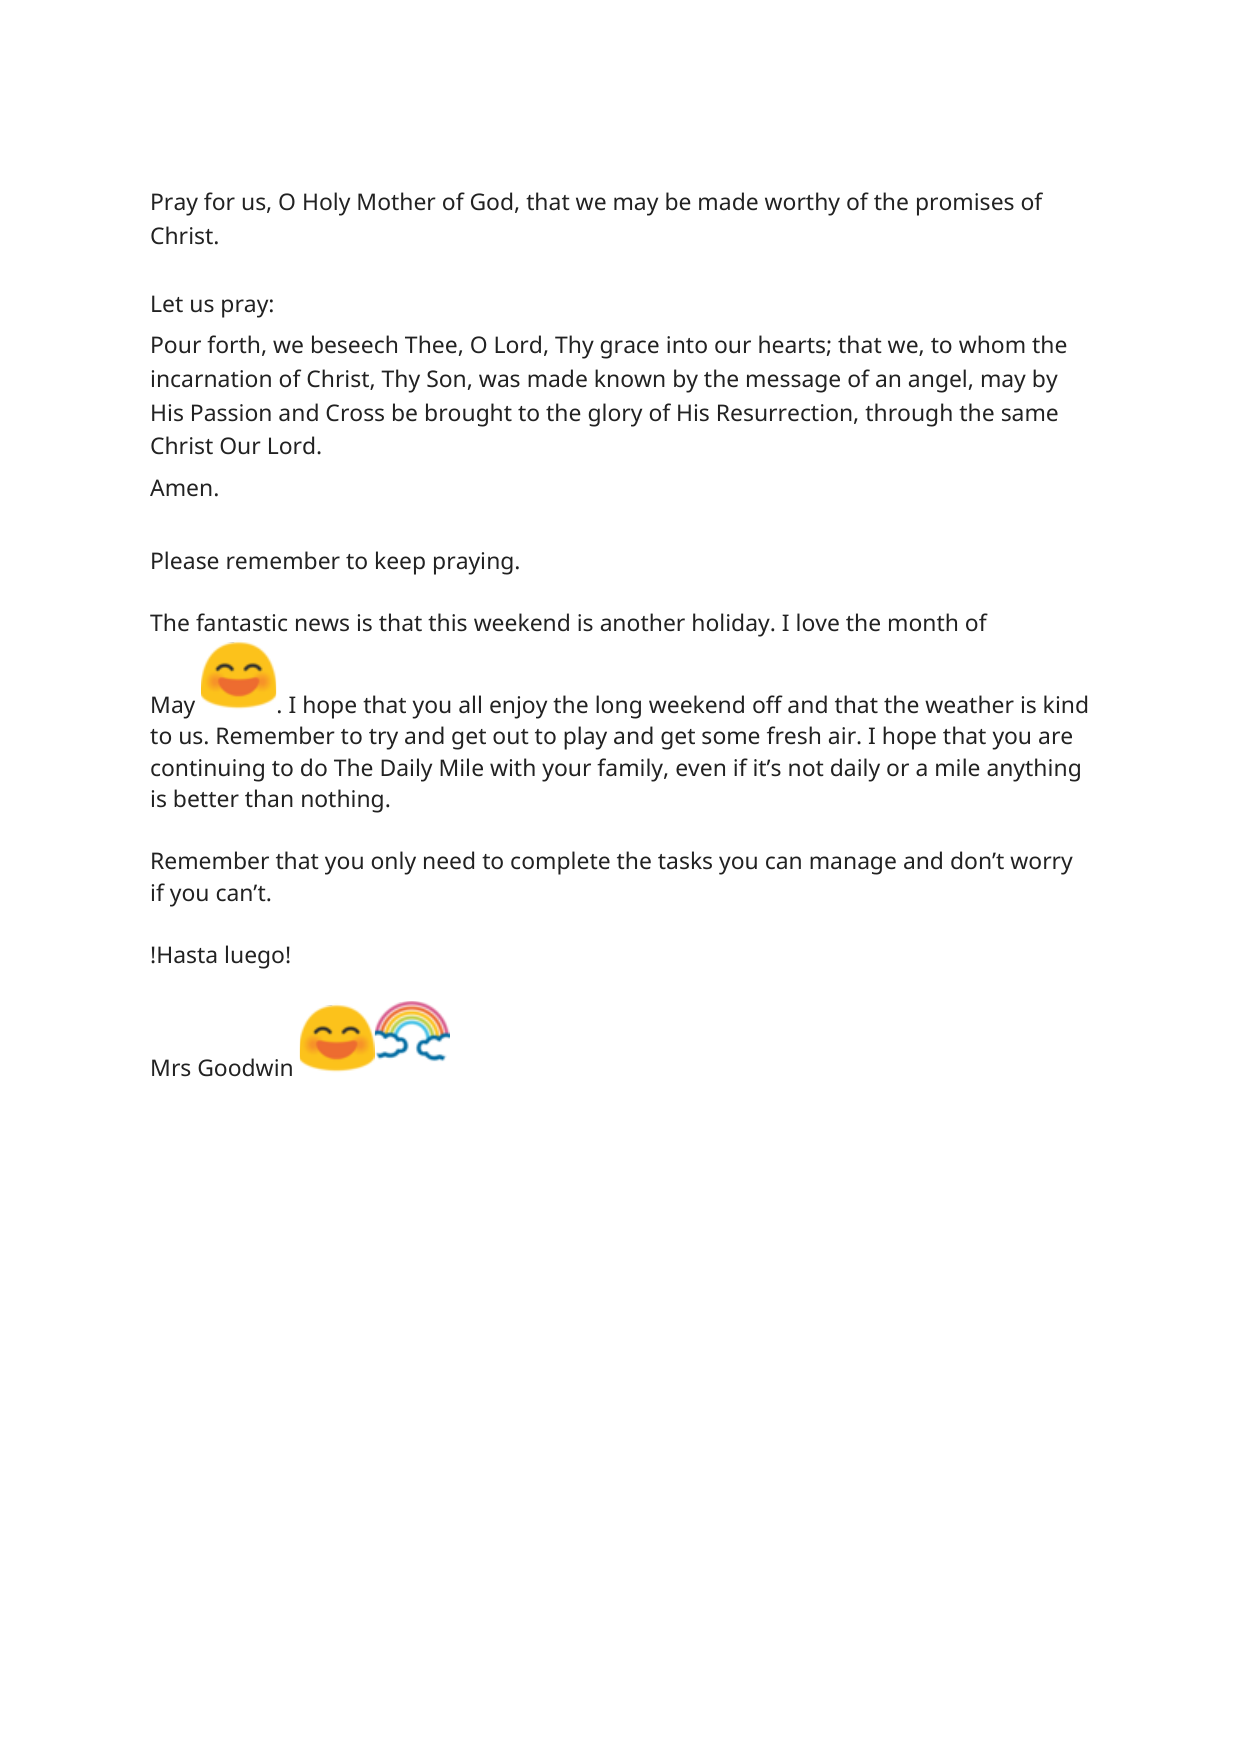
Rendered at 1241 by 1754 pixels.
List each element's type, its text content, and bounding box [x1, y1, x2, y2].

text The fantastic news is that this weekend is another holiday. I love the month of May . I hope that you all enjoy the long weekend off and that the weather is kind to us. Remember to try and get out to play and get some fresh air. I hope that you are continuing to do The Daily Mile with your family, even if it’s not daily or a mile anything is better than nothing. [150, 607, 1090, 814]
text Mrs Goodwin [150, 1001, 1090, 1083]
text !Hasta luego! [150, 939, 1090, 970]
picture [299, 1001, 450, 1077]
text Please remember to keep praying. [150, 545, 1090, 576]
text Amen. [150, 469, 1090, 503]
text Pray for us, O Holy Mother of God, that we may be made worthy of the promises of Christ. Let us pray: [150, 150, 1090, 319]
text Pour forth, we beseech Thee, O Lord, Thy grace into our hearts; that we, to whom the incarnation of Christ, Thy Son, was made known by the message of an angel, may by His Passion and Cross be brought to the glory of His Resurrection, through the same Christ Our Lord. [150, 327, 1090, 462]
picture [201, 638, 277, 714]
text Remember that you only need to complete the tasks you can manage and don’t worry if you can’t. [150, 845, 1090, 908]
